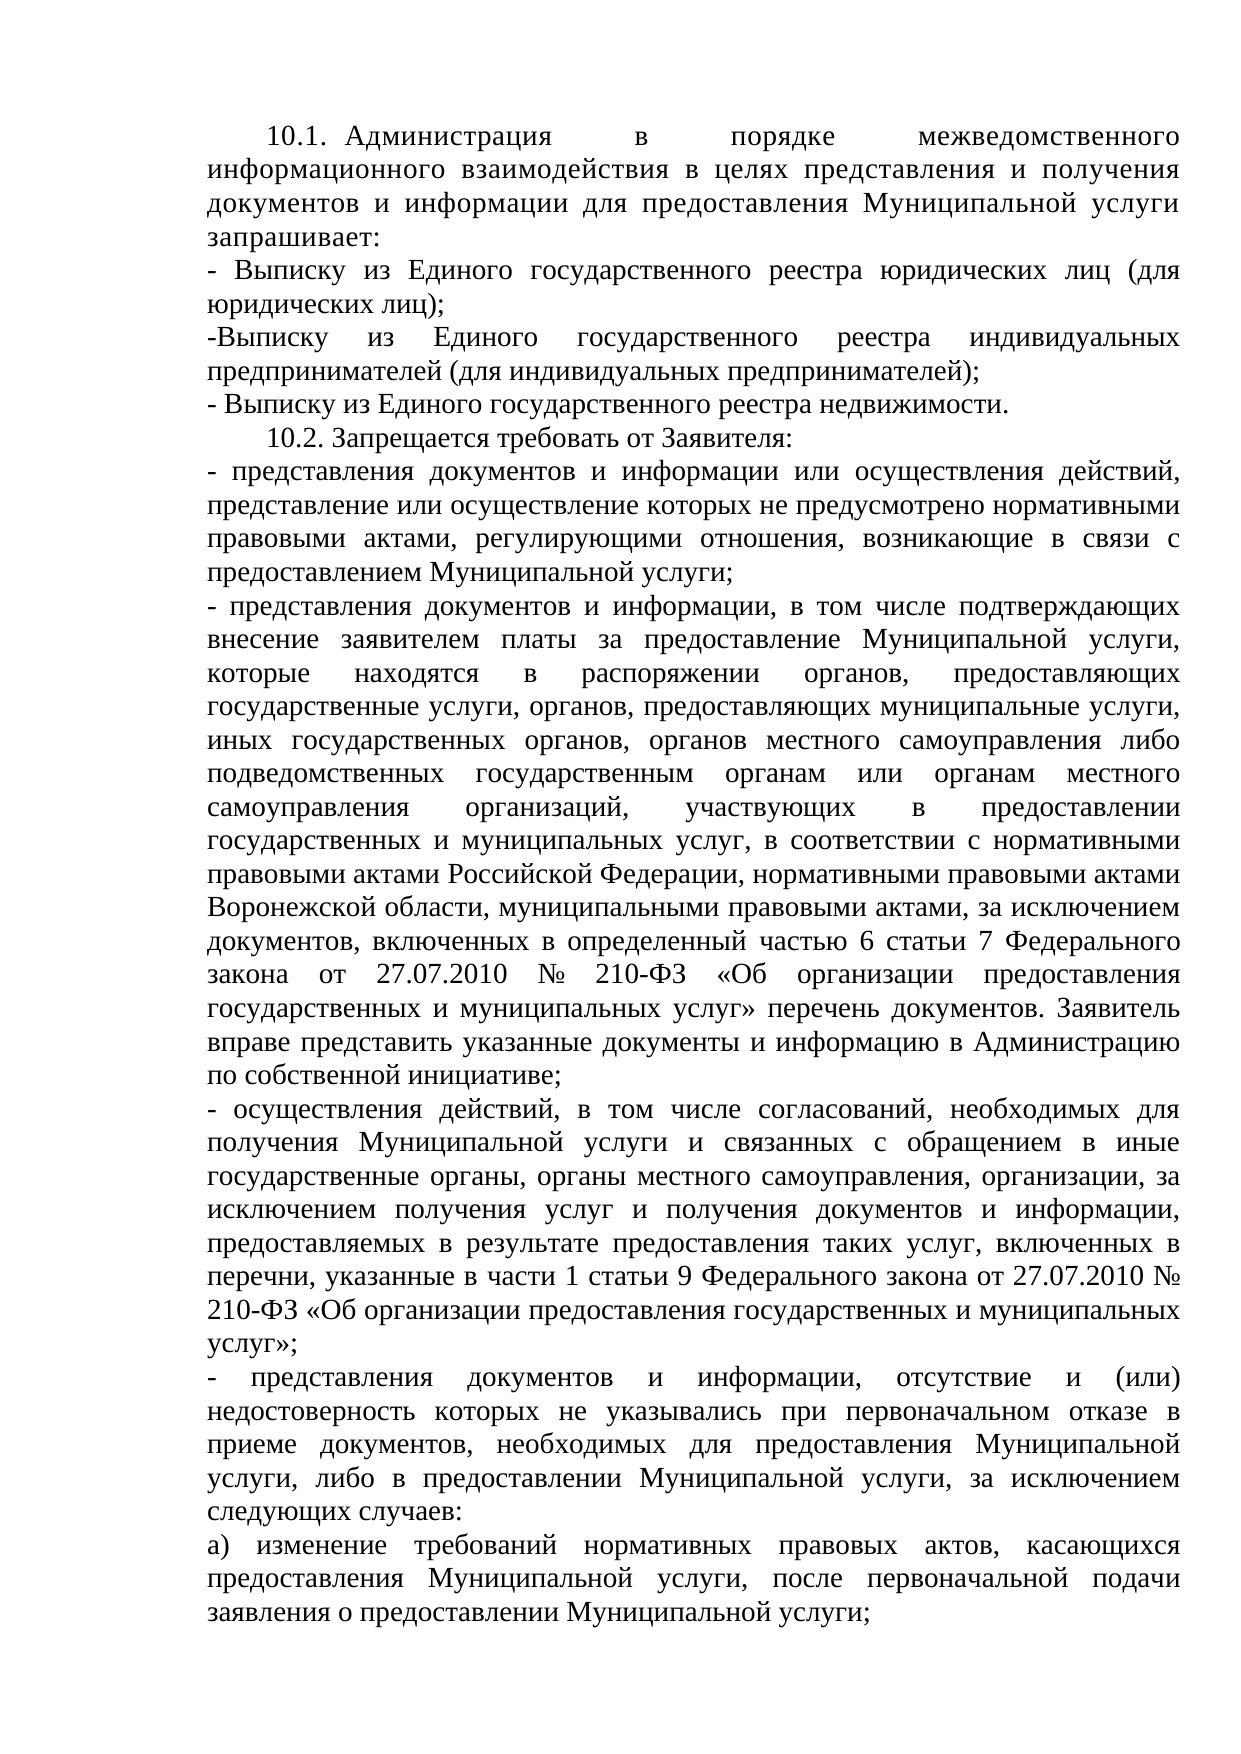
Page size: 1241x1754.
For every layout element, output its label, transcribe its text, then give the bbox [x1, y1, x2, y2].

list Администрация в порядке межведомственного информационного взаимодействия в целях представления и получения документов и информации для предоставления Муниципальной услуги запрашивает: [207, 118, 1181, 252]
text - представления документов и информации, отсутствие и (или) недостоверность которых не указывались при первоначальном отказе в приеме документов, необходимых для предоставления Муниципальной услуги, либо в предоставлении Муниципальной услуги, за исключением следующих случаев: [207, 1359, 1181, 1527]
text - осуществления действий, в том числе согласований, необходимых для получения Муниципальной услуги и связанных с обращением в иные государственные органы, органы местного самоуправления, организации, за исключением получения услуг и получения документов и информации, предоставляемых в результате предоставления таких услуг, включенных в перечни, указанные в части 1 статьи 9 Федерального закона от 27.07.2010 № 210-ФЗ «Об организации предоставления государственных и муниципальных услуг»; [207, 1091, 1181, 1359]
text - Выписку из Единого государственного реестра недвижимости. [207, 386, 1181, 420]
text - представления документов и информации, в том числе подтверждающих внесение заявителем платы за предоставление Муниципальной услуги, которые находятся в распоряжении органов, предоставляющих государственные услуги, органов, предоставляющих муниципальные услуги, иных государственных органов, органов местного самоуправления либо подведомственных государственным органам или органам местного самоуправления организаций, участвующих в предоставлении государственных и муниципальных услуг, в соответствии с нормативными правовыми актами Российской Федерации, нормативными правовыми актами Воронежской области, муниципальными правовыми актами, за исключением документов, включенных в определенный частью 6 статьи 7 Федерального закона от 27.07.2010 № 210-ФЗ «Об организации предоставления государственных и муниципальных услуг» перечень документов. Заявитель вправе представить указанные документы и информацию в Администрацию по собственной инициативе; [207, 588, 1181, 1091]
list 10.2. Запрещается требовать от Заявителя: [207, 420, 1181, 453]
text -Выписку из Единого государственного реестра индивидуальных предпринимателей (для индивидуальных предпринимателей); [207, 319, 1181, 386]
text - Выписку из Единого государственного реестра юридических лиц (для юридических лиц); [207, 252, 1181, 319]
text а) изменение требований нормативных правовых актов, касающихся предоставления Муниципальной услуги, после первоначальной подачи заявления о предоставлении Муниципальной услуги; [207, 1527, 1181, 1627]
text - представления документов и информации или осуществления действий, представление или осуществление которых не предусмотрено нормативными правовыми актами, регулирующими отношения, возникающие в связи с предоставлением Муниципальной услуги; [207, 453, 1181, 588]
